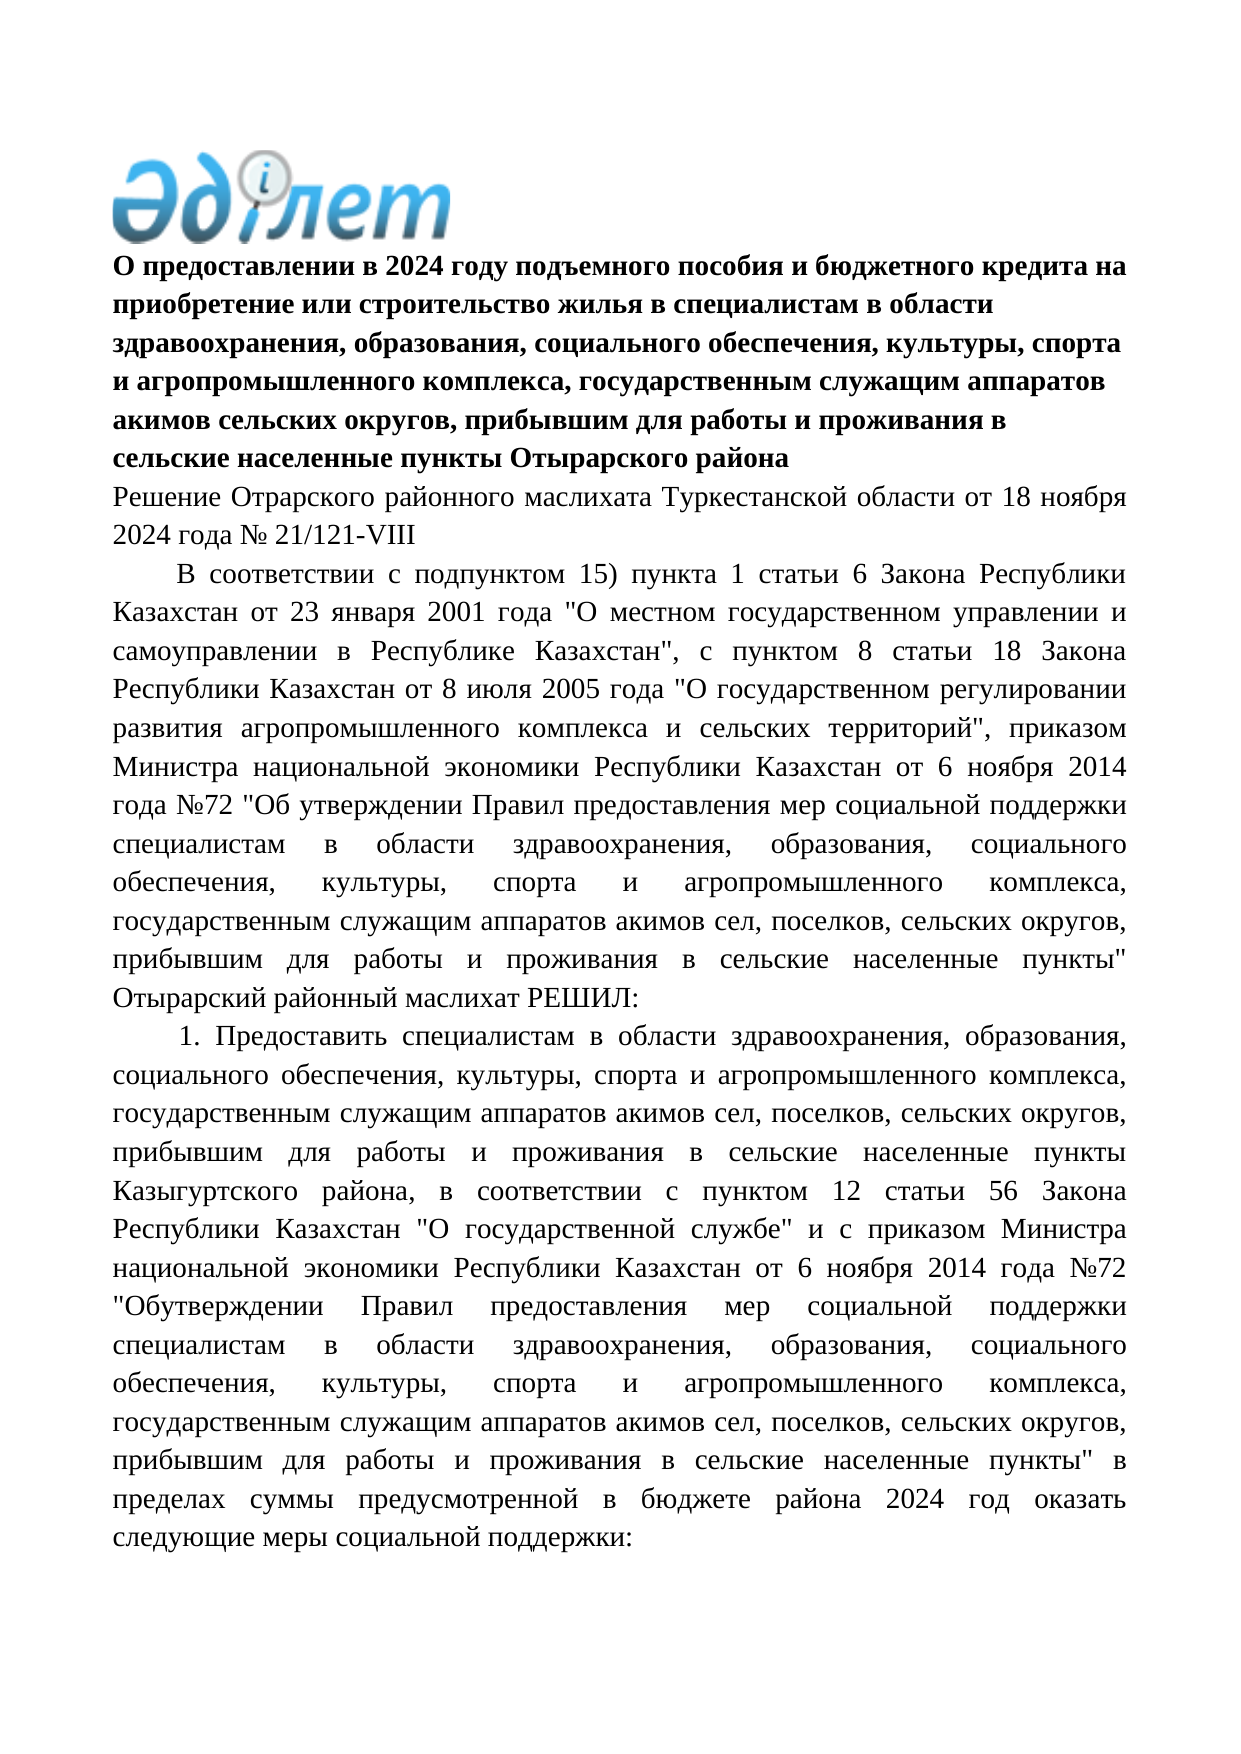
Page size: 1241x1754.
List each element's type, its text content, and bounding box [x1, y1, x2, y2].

text Решение Отрарского районного маслихата Туркестанской области от 18 ноября 2024 года № 21/121-VIІІ [112, 479, 1128, 551]
text 1. Предоставить специалистам в области здравоохранения, образования, социального обеспечения, культуры, спорта и агропромышленного комплекса, государственным служащим аппаратов акимов сел, поселков, сельских округов, прибывшим для работы и проживания в сельские населенные пункты Казыгуртского района, в соответствии с пунктом 12 статьи 56 Закона Республики Казахстан "О государственной службе" и с приказом Министра национальной экономики Республики Казахстан от 6 ноября 2014 года №72 "Обутверждении Правил предоставления мер социальной поддержки специалистам в области здравоохранения, образования, социального обеспечения, культуры, спорта и агропромышленного комплекса, государственным служащим аппаратов акимов сел, поселков, сельских округов, прибывшим для работы и проживания в сельские населенные пункты" в пределах суммы предусмотренной в бюджете района 2024 год оказать следующие меры социальной поддержки: [112, 1018, 1128, 1553]
picture [112, 150, 451, 244]
text В соответствии с подпунктом 15) пункта 1 статьи 6 Закона Республики Казахстан от 23 января 2001 года "О местном государственном управлении и самоуправлении в Республике Казахстан", с пунктом 8 статьи 18 Закона Республики Казахстан от 8 июля 2005 года "О государственном регулировании развития агропромышленного комплекса и сельских территорий", приказом Министра национальной экономики Республики Казахстан от 6 ноября 2014 года №72 "Об утверждении Правил предоставления мер социальной поддержки специалистам в области здравоохранения, образования, социального обеспечения, культуры, спорта и агропромышленного комплекса, государственным служащим аппаратов акимов сел, поселков, сельских округов, прибывшим для работы и проживания в сельские населенные пункты" Отырарский районный маслихат РЕШИЛ: [112, 556, 1128, 1013]
text О предоставлении в 2024 году подъемного пособия и бюджетного кредита на приобретение или строительство жилья в специалистам в области здравоохранения, образования, социального обеспечения, культуры, спорта и агропромышленного комплекса, государственным служащим аппаратов акимов сельских округов, прибывшим для работы и проживания в сельские населенные пункты Отырарского района [112, 248, 1128, 474]
